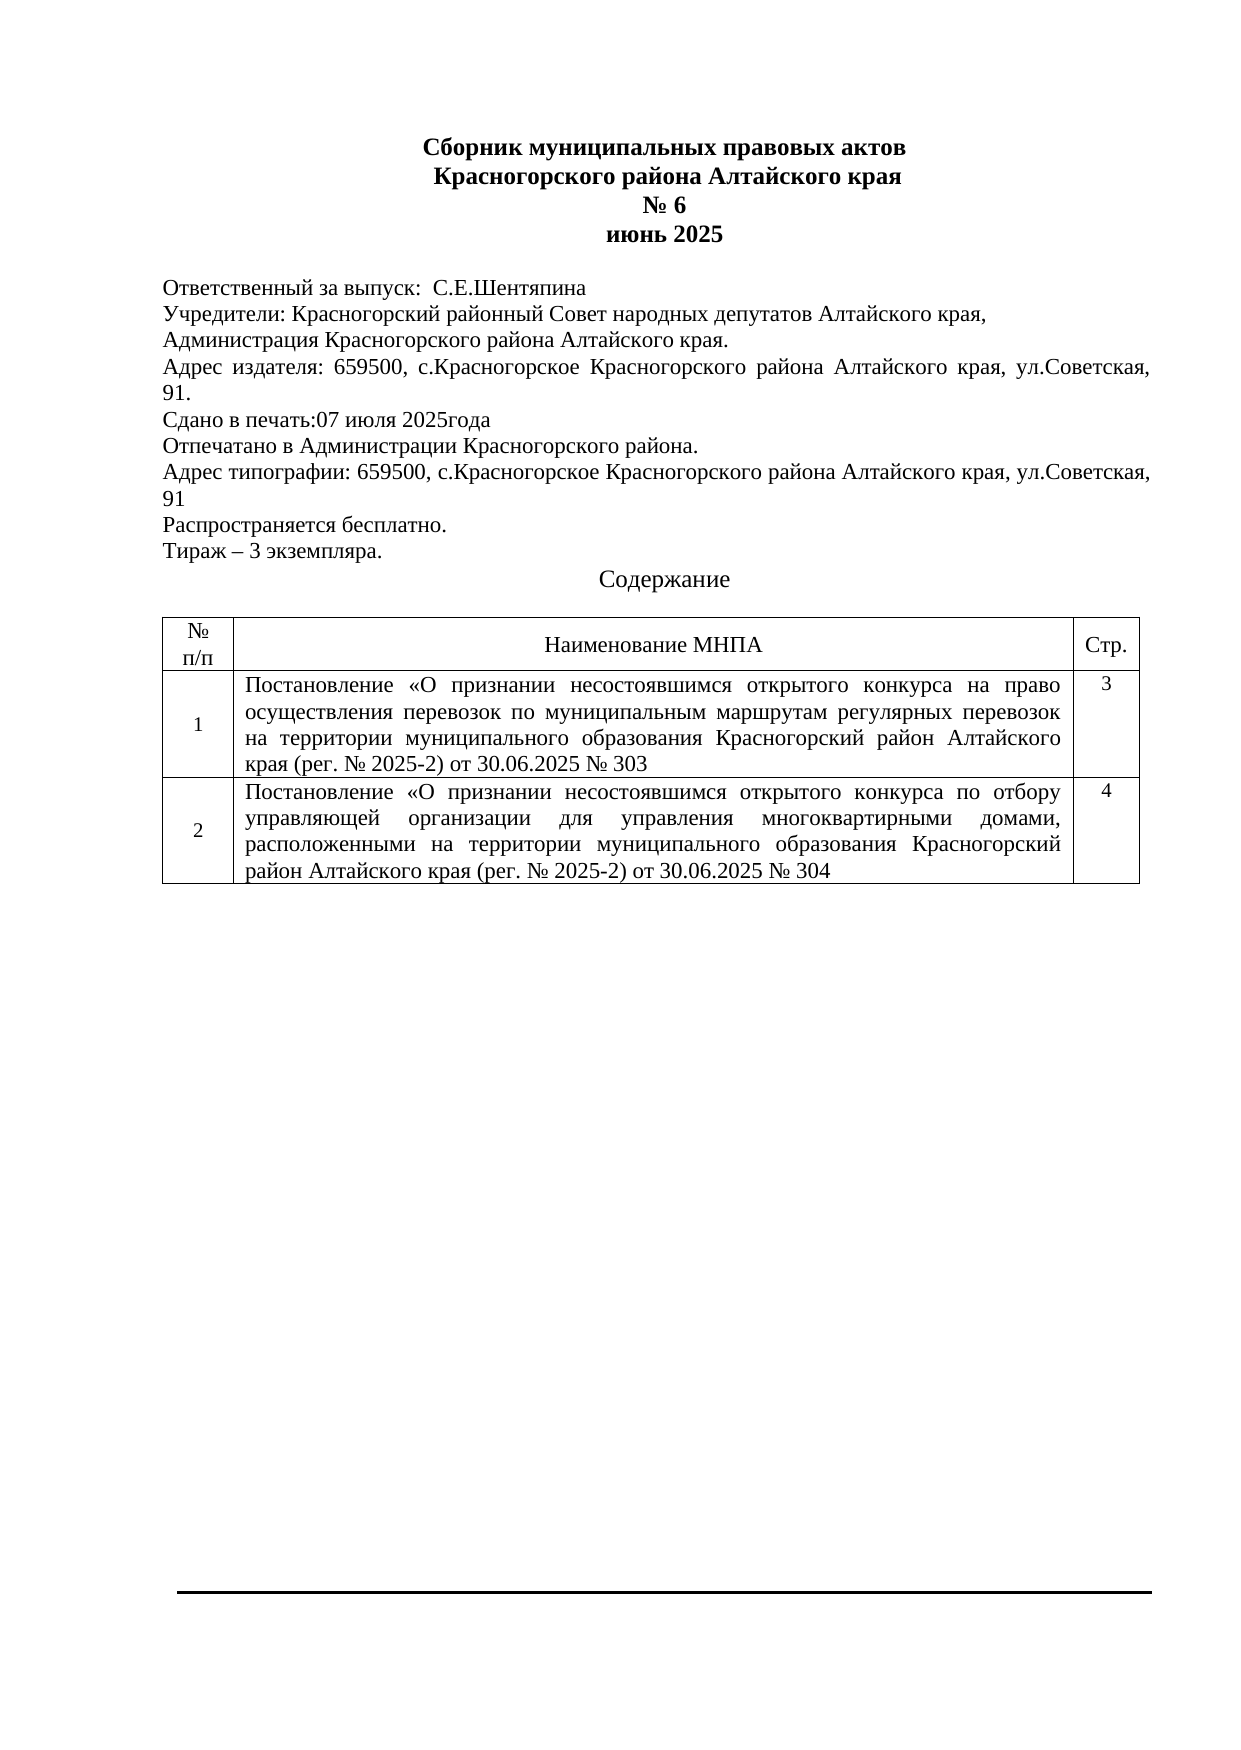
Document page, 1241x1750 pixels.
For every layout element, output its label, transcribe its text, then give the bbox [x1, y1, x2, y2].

text Адрес типографии: 659500, с.Красногорское Красногорского района Алтайского края, ул.Советская, 91 [162, 458, 1152, 511]
table_cell 1 [163, 671, 233, 777]
text Учредители: Красногорский районный Совет народных депутатов Алтайского края, [162, 300, 1152, 327]
table_cell 3 [1074, 671, 1139, 777]
table_cell 2 [163, 778, 233, 883]
table_cell 4 [1074, 778, 1139, 883]
table_header Стр. [1074, 618, 1139, 670]
text Ответственный за выпуск: С.Е.Шентяпина [162, 274, 1152, 300]
table_header № п/п [163, 618, 233, 670]
table_cell Постановление «О признании несостоявшимся открытого конкурса по отбору управляющей организации для управления многоквартирными домами, расположенными на территории муниципального образования Красногорский район Алтайского края (рег. № 2025-2) от 30.06.2025 № 304 [234, 778, 1073, 883]
text июнь 2025 [177, 219, 1152, 247]
text № 6 [177, 190, 1152, 219]
text Администрация Красногорского района Алтайского края. [162, 327, 1152, 353]
text Содержание [177, 564, 1152, 592]
text Сборник муниципальных правовых актов [177, 132, 1152, 161]
text Сдано в печать:07 июля 2025года [162, 406, 1152, 432]
text Тираж – 3 экземпляра. [162, 537, 1152, 564]
table_cell Постановление «О признании несостоявшимся открытого конкурса на право осуществления перевозок по муниципальным маршрутам регулярных перевозок на территории муниципального образования Красногорский район Алтайского края (рег. № 2025-2) от 30.06.2025 № 303 [234, 671, 1073, 777]
text Адрес издателя: 659500, с.Красногорское Красногорского района Алтайского края, ул.Советская, 91. [162, 353, 1152, 406]
text Отпечатано в Администрации Красногорского района. [162, 432, 1152, 458]
text Красногорского района Алтайского края [177, 161, 1152, 190]
table_header Наименование МНПА [234, 618, 1073, 670]
text Распространяется бесплатно. [162, 511, 1152, 537]
